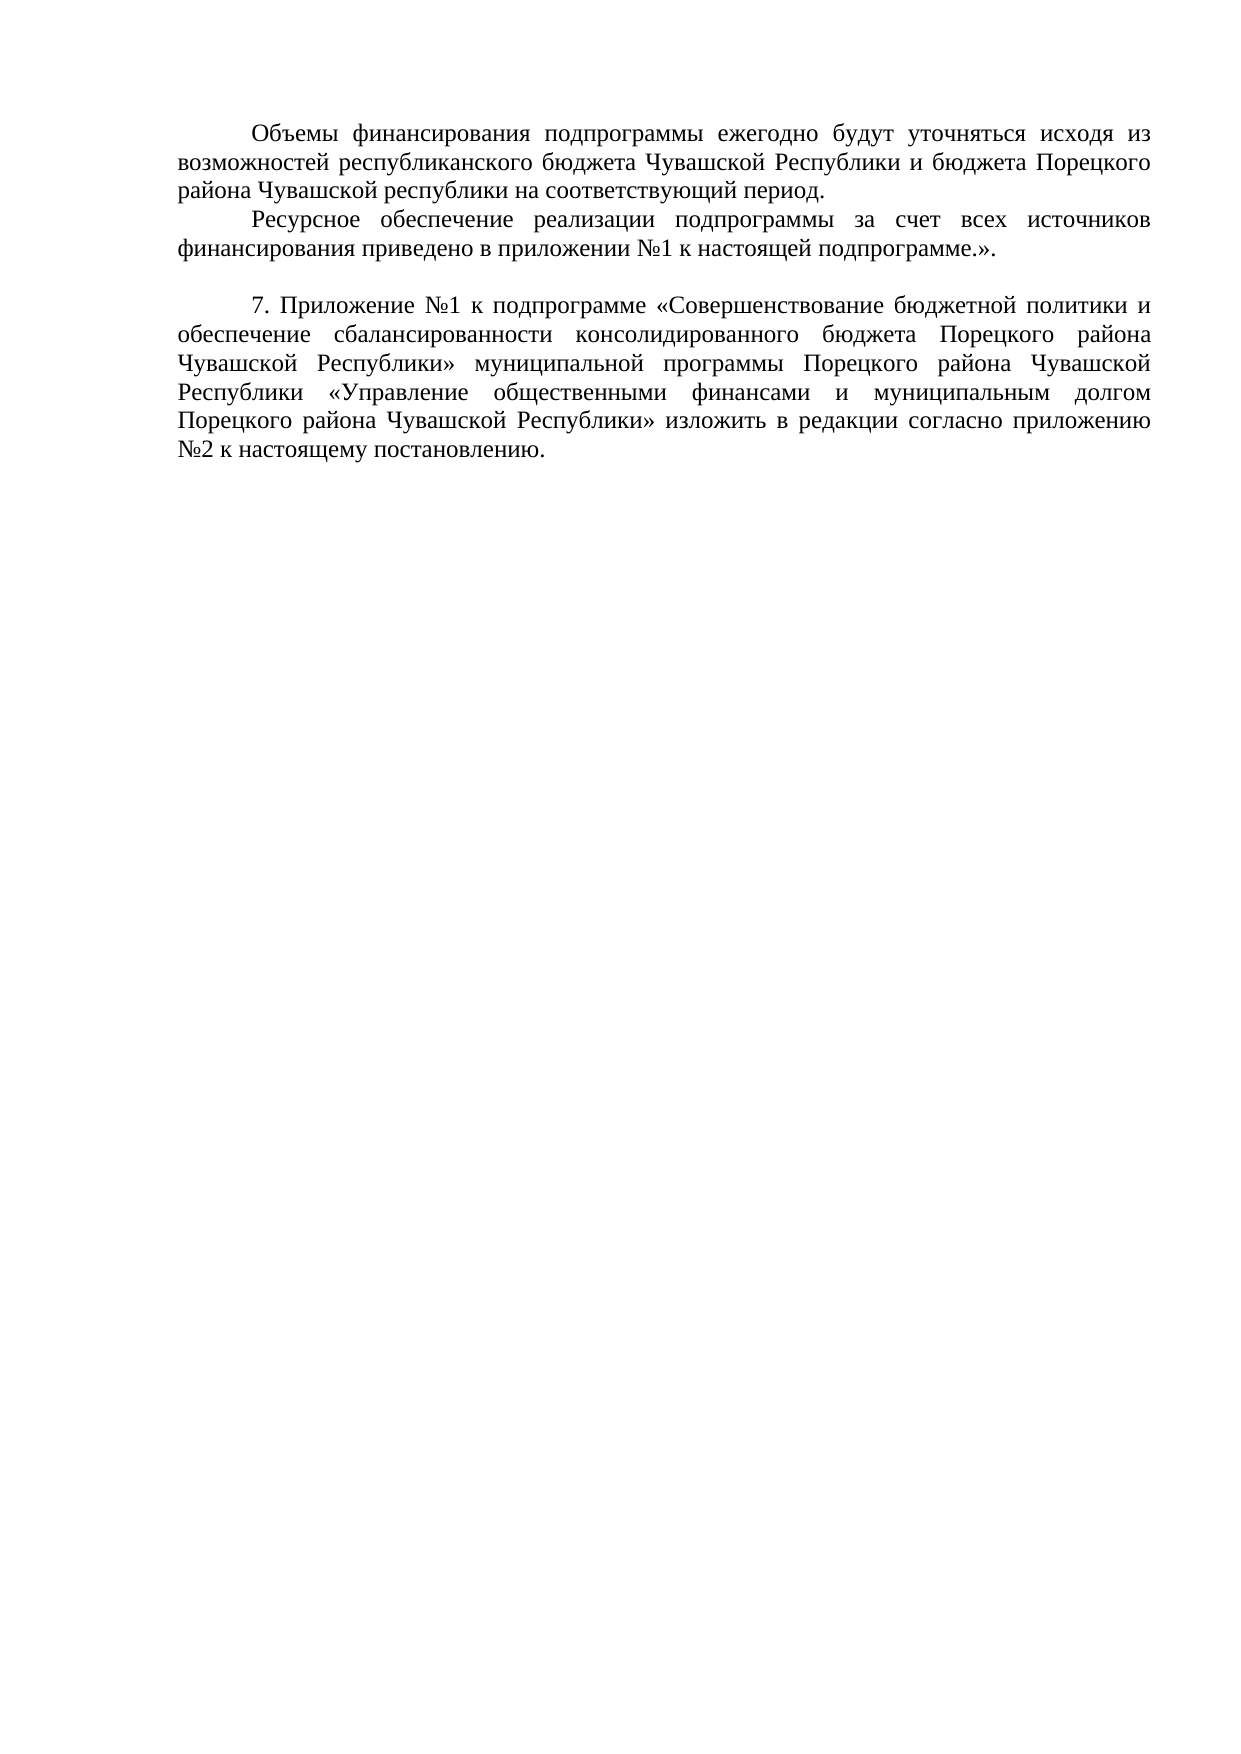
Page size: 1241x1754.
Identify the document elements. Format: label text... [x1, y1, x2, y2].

text 7. Приложение №1 к подпрограмме «Совершенствование бюджетной политики и обеспечение сбалансированности консолидированного бюджета Порецкого района Чувашской Республики» муниципальной программы Порецкого района Чувашской Республики «Управление общественными финансами и муниципальным долгом Порецкого района Чувашской Республики» изложить в редакции согласно приложению №2 к настоящему постановлению. [177, 291, 1152, 463]
text Объемы финансирования подпрограммы ежегодно будут уточняться исходя из возможностей республиканского бюджета Чувашской Республики и бюджета Порецкого района Чувашской республики на соответствующий период. [177, 118, 1152, 204]
text Ресурсное обеспечение реализации подпрограммы за счет всех источников финансирования приведено в приложении №1 к настоящей подпрограмме.». [177, 204, 1152, 262]
